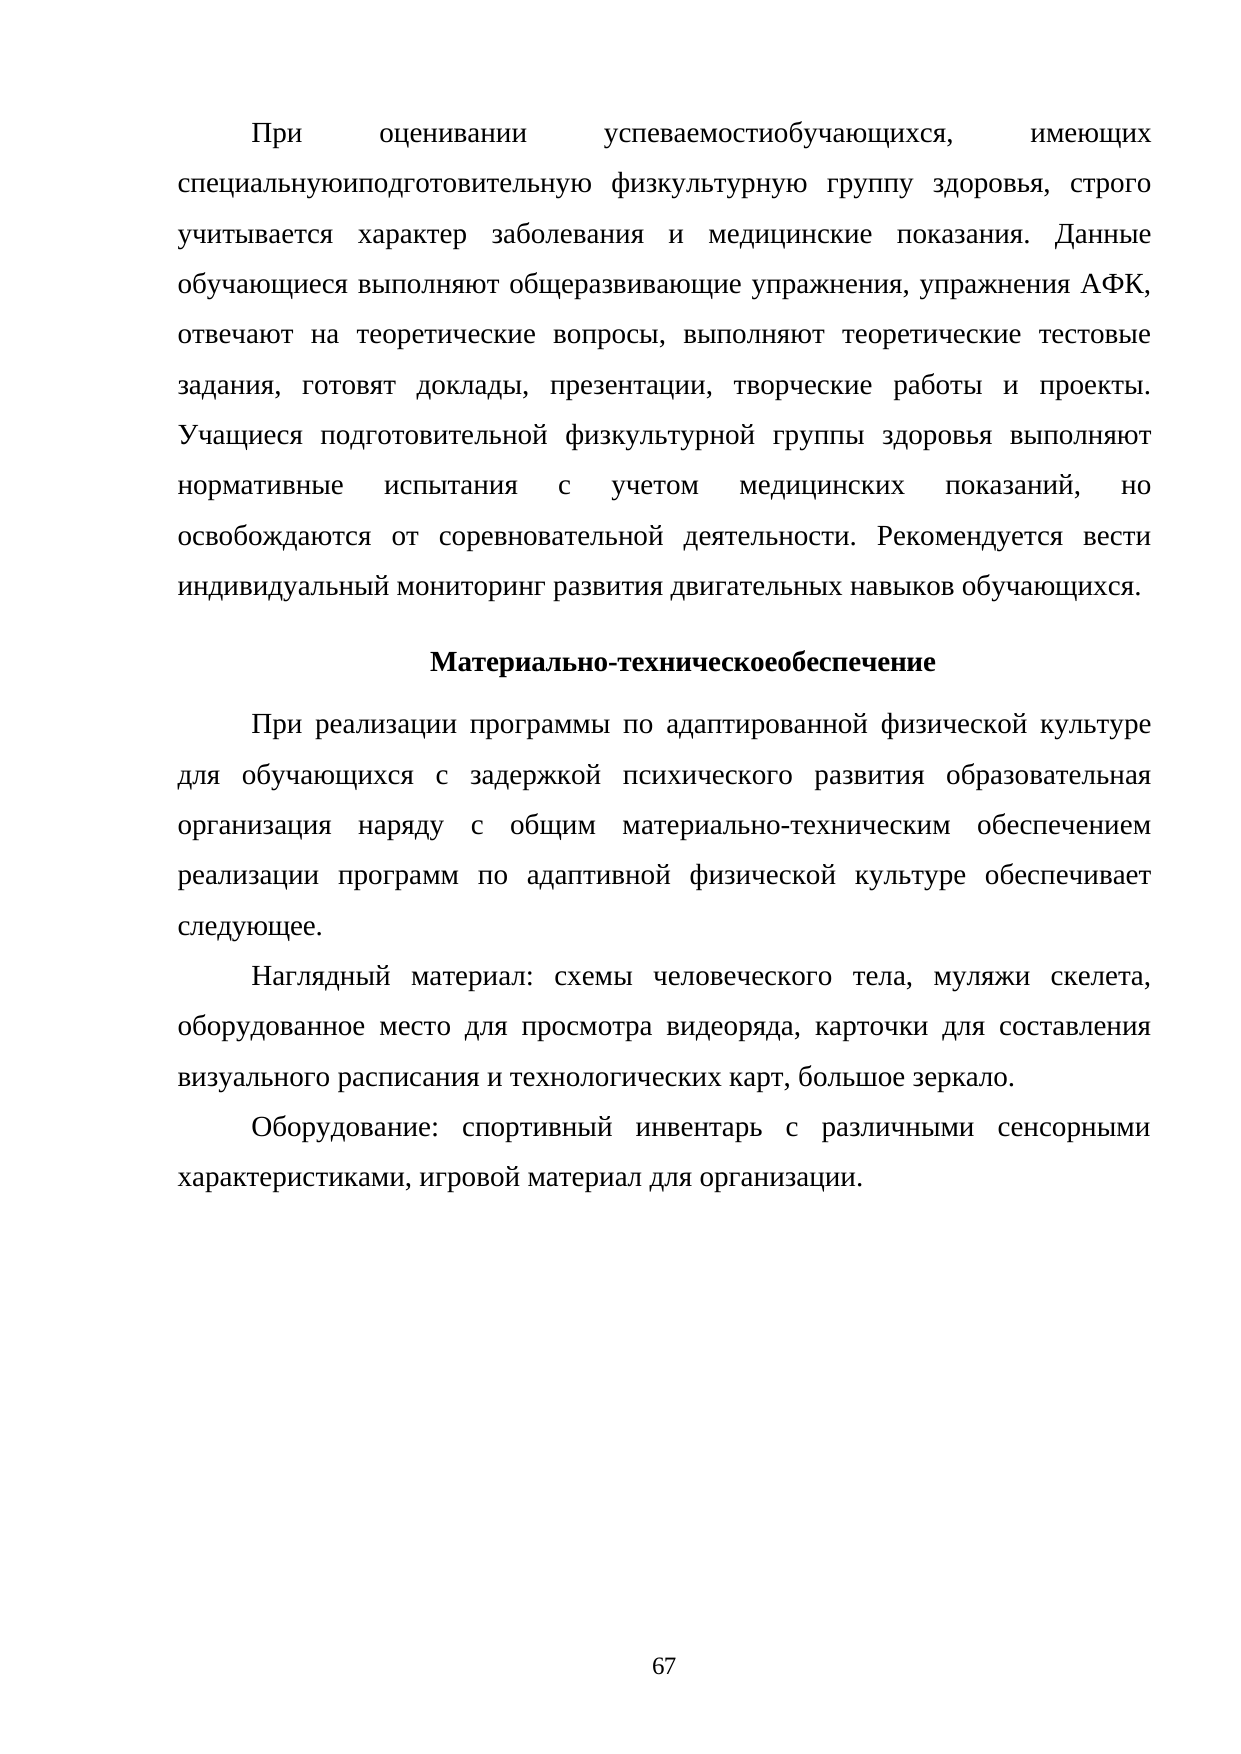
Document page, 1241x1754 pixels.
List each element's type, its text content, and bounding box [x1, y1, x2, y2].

text Наглядный материал: схемы человеческого тела, муляжи скелета, оборудованное место для просмотра видеоряда, карточки для составления визуального расписания и технологических карт, большое зеркало. [177, 958, 1152, 1092]
text При оценивании успеваемостиобучающихся, имеющих специальнуюиподготовительную физкультурную группу здоровья, строго учитывается характер заболевания и медицинские показания. Данные обучающиеся выполняют общеразвивающие упражнения, упражнения АФК, отвечают на теоретические вопросы, выполняют теоретические тестовые задания, готовят доклады, презентации, творческие работы и проекты. Учащиеся подготовительной физкультурной группы здоровья выполняют нормативные испытания с учетом медицинских показаний, но освобождаются от соревновательной деятельности. Рекомендуется вести индивидуальный мониторинг развития двигательных навыков обучающихся. [177, 115, 1152, 602]
text Оборудование: спортивный инвентарь с различными сенсорными характеристиками, игровой материал для организации. [177, 1109, 1151, 1193]
text При реализации программы по адаптированной физической культуре для обучающихся с задержкой психического развития образовательная организация наряду с общим материально-техническим обеспечением реализации программ по адаптивной физической культуре обеспечивает следующее. [177, 706, 1152, 941]
subtitle Материально-техническоеобеспечение [379, 644, 1163, 678]
